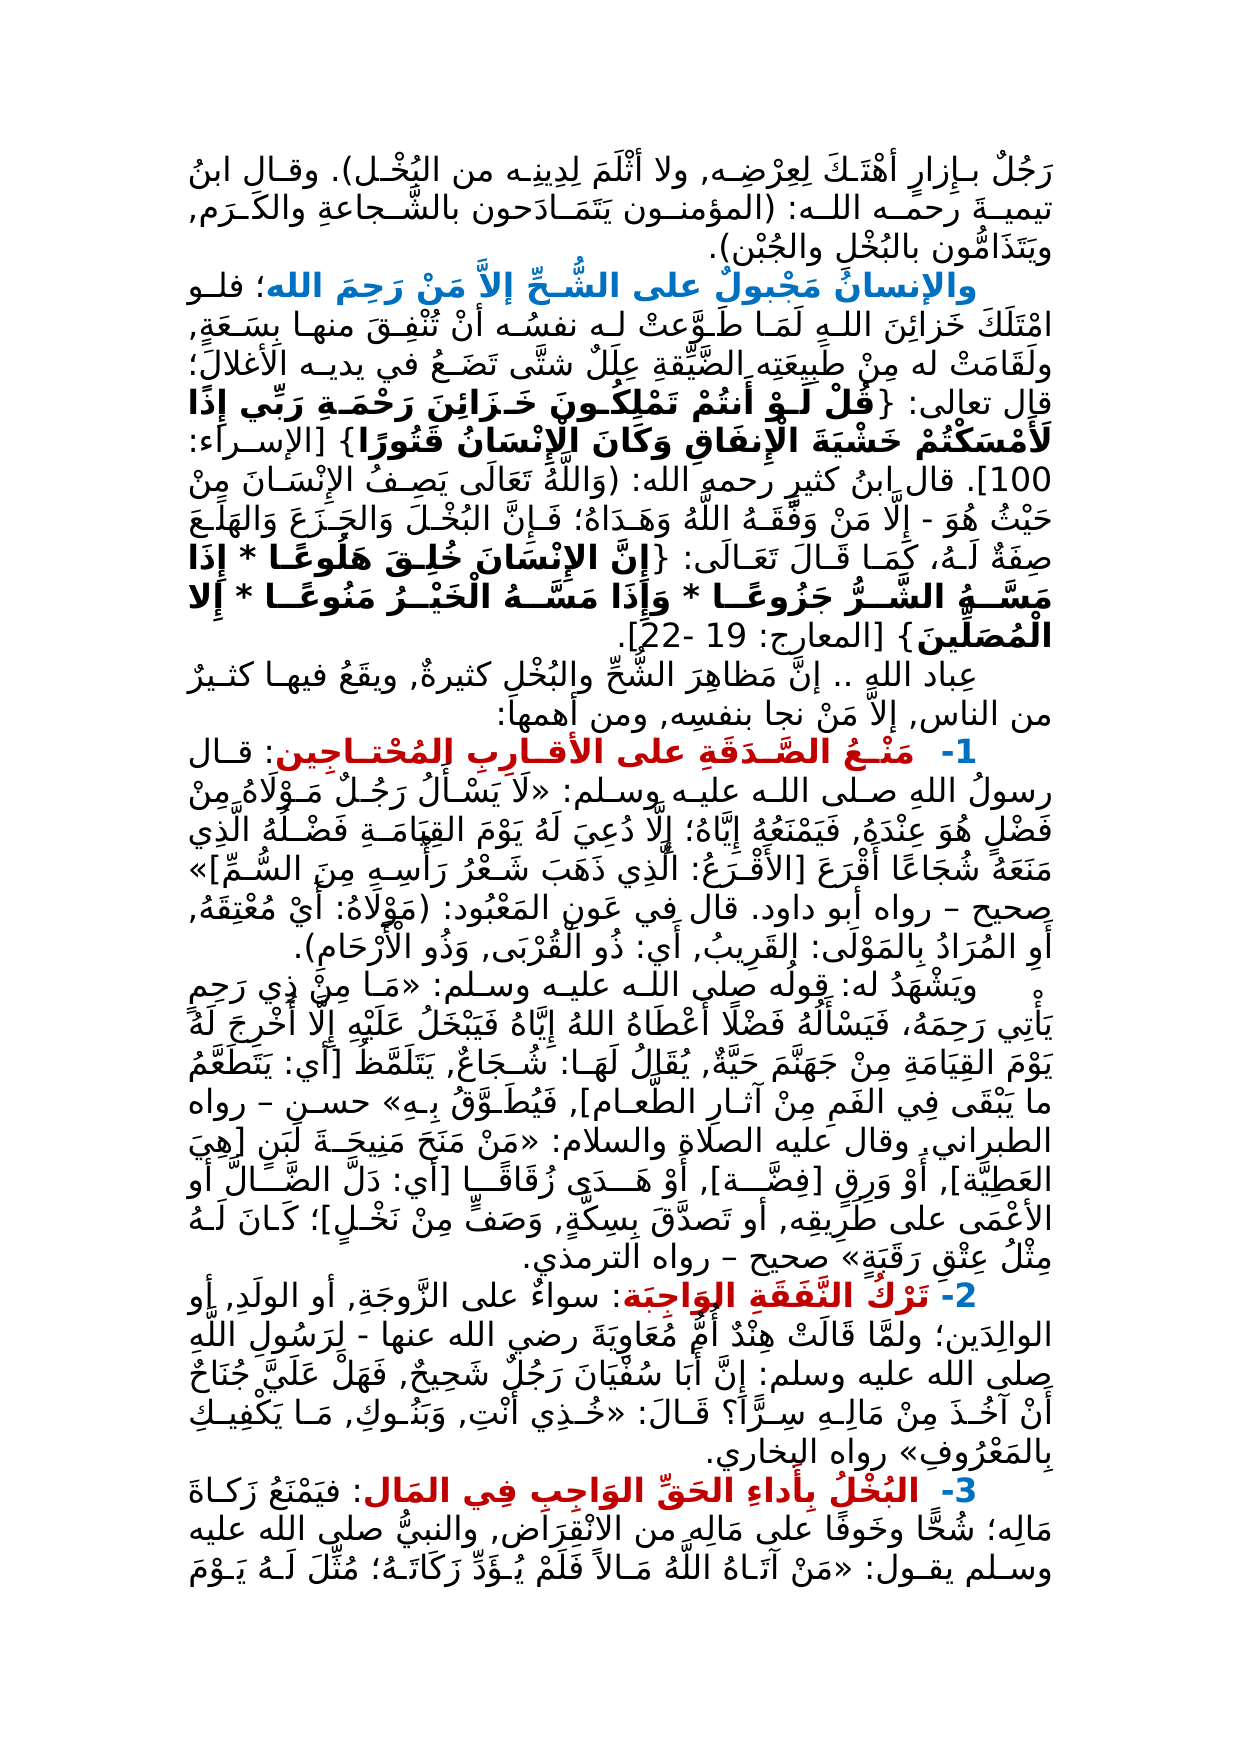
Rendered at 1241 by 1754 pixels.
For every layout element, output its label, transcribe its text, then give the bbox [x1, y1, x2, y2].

text 1- مَنْعُ الصَّدَقَةِ على الأقارِبِ المُحْتاجِين: قال رسولُ اللهِ صلى الله عليه وسلم: «لَا يَسْأَلُ رَجُلٌ مَوْلَاهُ مِنْ فَضْلٍ هُوَ عِنْدَهُ, فَيَمْنَعُهُ إِيَّاهُ؛ إِلَّا دُعِيَ لَهُ يَوْمَ القِيَامَةِ فَضْلُهُ الَّذِي مَنَعَهُ شُجَاعًا أَقْرَعَ [الأَقْرَعُ: الَّذِي ذَهَبَ شَعْرُ رَأْسِهِ مِنَ السُّمِّ]» صحيح – رواه أبو داود. قال في عَونِ المَعْبُود: (مَوْلَاهُ: أَيْ مُعْتِقَهُ, أَوِ المُرَادُ بِالمَوْلَى: القَرِيبُ, أَي: ذُو الْقُرْبَى, وَذُو الْأَرْحَامِ). [187, 733, 1053, 966]
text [187, 1471, 1053, 1588]
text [187, 150, 1053, 267]
text والإنسانُ مَجْبولٌ على الشُّحِّ إلاَّ مَنْ رَحِمَ الله؛ فلو امْتَلَكَ خَزائِنَ اللهِ لَمَا طَوَّعتْ له نفسُه أنْ تُنْفِقَ منها بِسَعَةٍ, ولَقَامَتْ له مِنْ طَبِيعَتِه الضَّيِّقةِ عِلَلٌ شتَّى تَضَعُ في يديه الأغلالَ؛ قال تعالى: {قُلْ لَوْ أَنتُمْ تَمْلِكُونَ خَزَائِنَ رَحْمَةِ رَبِّي إِذًا لَأَمْسَكْتُمْ خَشْيَةَ الْإِنفَاقِ وَكَانَ الْإِنْسَانُ قَتُورًا} [الإسراء: 100]. قال ابنُ كثيرٍ رحمه الله: (وَاللَّهُ تَعَالَى يَصِفُ الإِنْسَانَ مِنْ حَيْثُ هُوَ - إِلَّا مَنْ وَفَّقَهُ اللَّهُ وَهَدَاهُ؛ فَإِنَّ البُخْلَ وَالجَزَعَ وَالهَلَعَ صِفَةٌ لَهُ، كَمَا قَالَ تَعَالَى: {إِنَّ الإِنْسَانَ خُلِقَ هَلُوعًا * إِذَا مَسَّهُ الشَّرُّ جَزُوعًا * وَإِذَا مَسَّهُ الْخَيْرُ مَنُوعًا * إِلا الْمُصَلِّينَ} [المعارج: 19 -22]. [187, 267, 1053, 655]
text ويَشْهَدُ له: قولُه صلى الله عليه وسلم: «مَا مِنْ ذِي رَحِمٍ يَأْتِي رَحِمَهُ، فَيَسْأَلُهُ فَضْلًا أَعْطَاهُ اللهُ إِيَّاهُ فَيَبْخَلُ عَلَيْهِ إِلَّا أُخْرِجَ لَهُ يَوْمَ القِيَامَةِ مِنْ جَهَنَّمَ حَيَّةٌ, يُقَالُ لَهَا: شُجَاعٌ, يَتَلَمَّظُ [أي: يَتَطَعَّمُ ما يَبْقَى فِي الفَمِ مِنْ آثارِ الطَّعام], فَيُطَوَّقُ بِهِ» حسن – رواه الطبراني. وقال عليه الصلاة والسلام: «مَنْ مَنَحَ مَنِيحَةَ لَبَنٍ [هِيَ العَطِيَّة], أَوْ وَرِقٍ [فِضَّة], أَوْ هَدَى زُقَاقًا [أي: دَلَّ الضَّالَّ أو الأعْمَى على طَرِيقِه, أو تَصدَّقَ بِسِكَّةٍ, وَصَفٍّ مِنْ نَخْلٍ]؛ كَانَ لَهُ مِثْلُ عِتْقِ رَقَبَةٍ» صحيح – رواه الترمذي. [187, 966, 1053, 1277]
text عِباد الله .. إنَّ مَظاهِرَ الشُّحِّ والبُخْلِ كثيرةٌ, ويقَعُ فيها كثيرٌ من الناس, إلاَّ مَنْ نجا بنفسِه, ومن أهمها: [187, 655, 1053, 733]
text 2- تَرْكُ النَّفَقَةِ الوَاجِبَة: سواءٌ على الزَّوجَةِ, أو الولَدِ, أو الوالِدَين؛ ولمَّا قَالَتْ هِنْدٌ أُمُّ مُعَاوِيَةَ رضي الله عنها - لِرَسُولِ اللَّهِ صلى الله عليه وسلم: إِنَّ أَبَا سُفْيَانَ رَجُلٌ شَحِيحٌ, فَهَلْ عَلَيَّ جُنَاحٌ أَنْ آخُذَ مِنْ مَالِهِ سِرًّا؟ قَالَ: «خُذِي أَنْتِ, وَبَنُوكِ, مَا يَكْفِيكِ بِالمَعْرُوفِ» رواه البخاري. [187, 1277, 1053, 1471]
